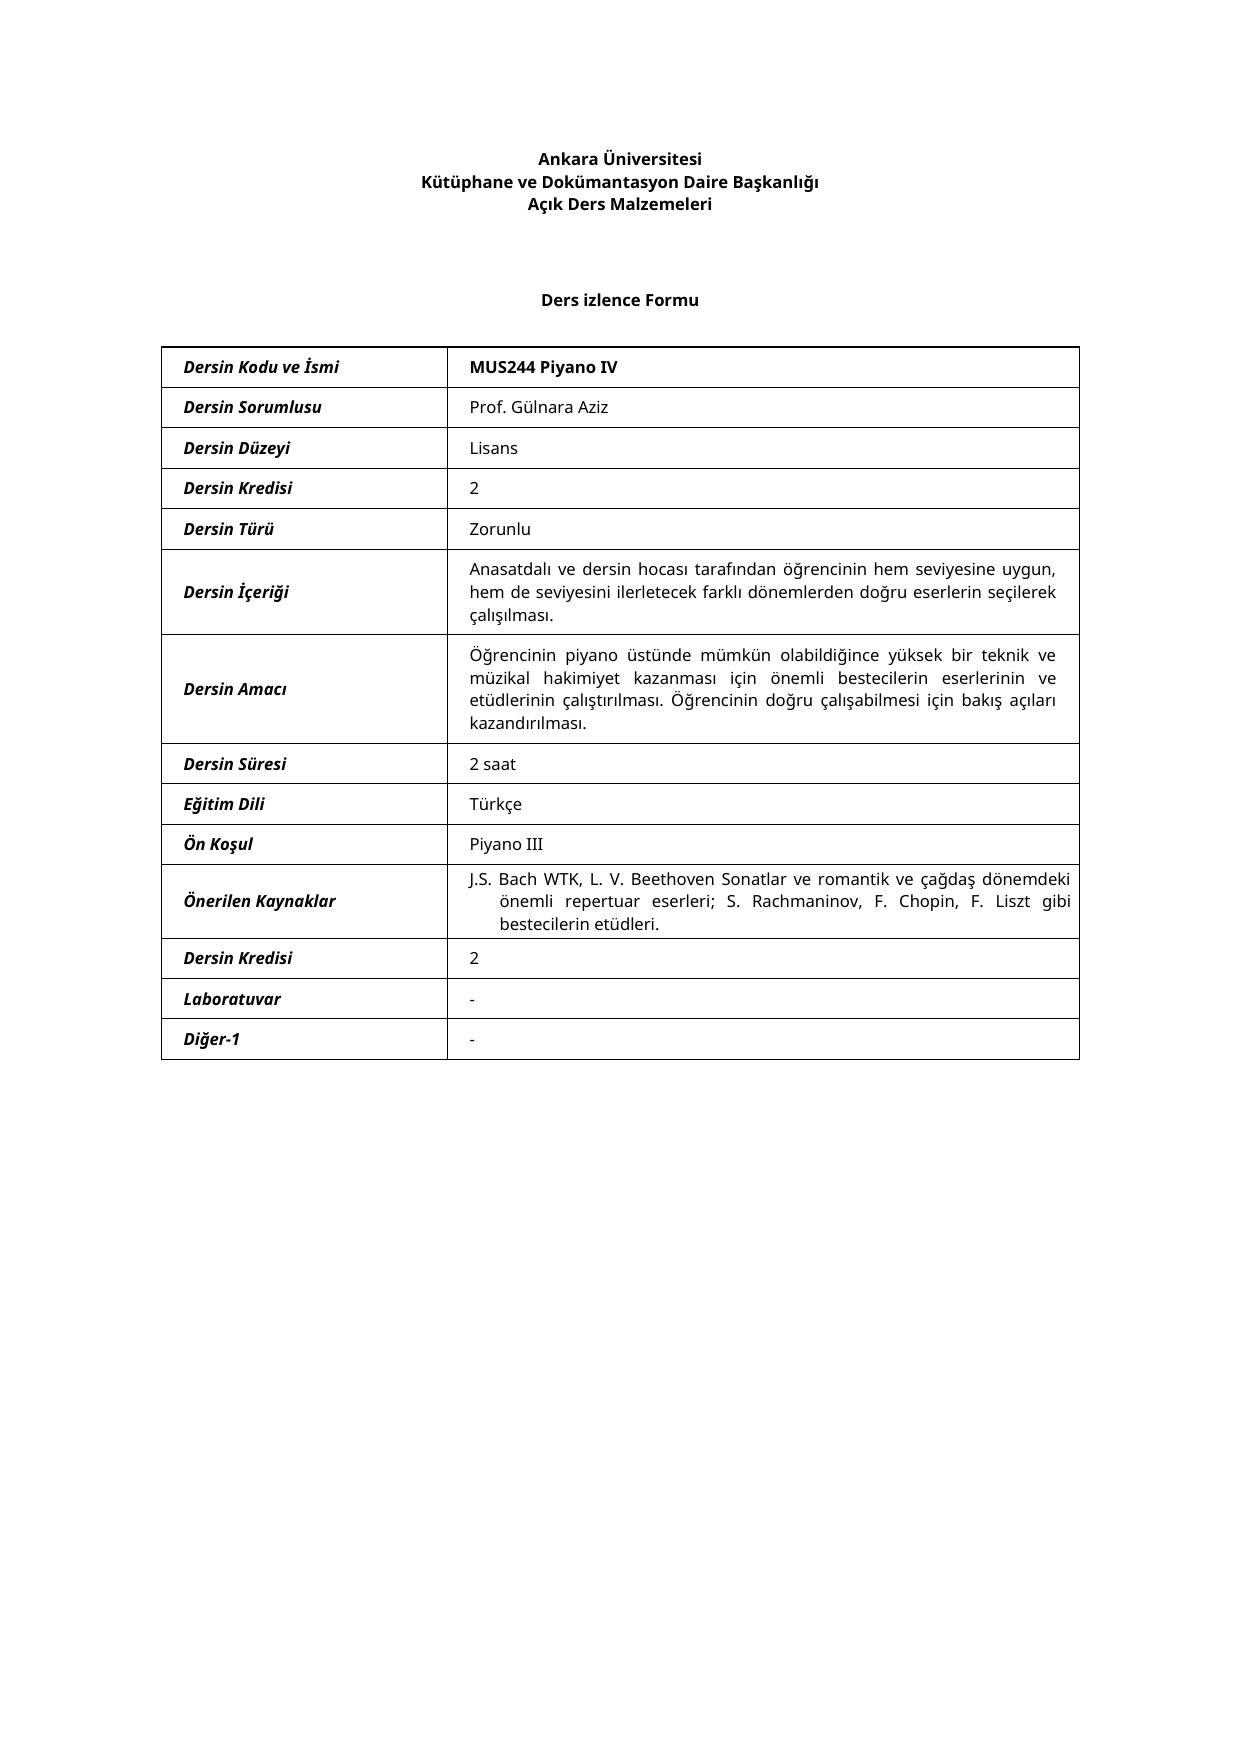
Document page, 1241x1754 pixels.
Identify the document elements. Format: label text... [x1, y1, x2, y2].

table_cell Lisans [448, 428, 1079, 468]
table_cell Zorunlu [448, 509, 1079, 548]
table_cell Prof. Gülnara Aziz [448, 388, 1079, 427]
table_cell Dersin Sorumlusu [162, 388, 447, 427]
table_cell - [448, 1019, 1079, 1059]
table_cell Dersin Kredisi [162, 469, 447, 508]
table_cell Dersin Düzeyi [162, 428, 447, 468]
table_cell 2 saat [448, 744, 1079, 783]
table_cell Dersin Türü [162, 509, 447, 548]
table_cell Dersin Amacı [162, 635, 447, 743]
table_header Dersin Kodu ve İsmi [162, 348, 447, 387]
table_cell Anasatdalı ve dersin hocası tarafından öğrencinin hem seviyesine uygun, hem de seviyesini ilerletecek farklı dönemlerden doğru eserlerin seçilerek çalışılması. [448, 550, 1079, 634]
text Açık Ders Malzemeleri [148, 193, 1093, 216]
table_cell Laboratuvar [162, 979, 447, 1018]
table_header MUS244 Piyano IV [448, 348, 1079, 387]
table_cell Dersin Kredisi [162, 939, 447, 978]
table_cell Önerilen Kaynaklar [162, 865, 447, 937]
table_cell - [448, 979, 1079, 1018]
table_cell Öğrencinin piyano üstünde mümkün olabildiğince yüksek bir teknik ve müzikal hakimiyet kazanması için önemli bestecilerin eserlerinin ve etüdlerinin çalıştırılması. Öğrencinin doğru çalışabilmesi için bakış açıları kazandırılması. [448, 635, 1079, 743]
table_cell J.S. Bach WTK, L. V. Beethoven Sonatlar ve romantik ve çağdaş dönemdeki önemli repertuar eserleri; S. Rachmaninov, F. Chopin, F. Liszt gibi bestecilerin etüdleri. [448, 865, 1079, 937]
table_cell Türkçe [448, 784, 1079, 824]
table_cell 2 [448, 939, 1079, 978]
text Ankara Üniversitesi Kütüphane ve Dokümantasyon Daire Başkanlığı [148, 148, 1093, 193]
table_cell Dersin İçeriği [162, 550, 447, 634]
table_cell 2 [448, 469, 1079, 508]
table_cell Ön Koşul [162, 825, 447, 864]
text Ders izlence Formu [148, 288, 1093, 311]
table_cell Eğitim Dili [162, 784, 447, 824]
table_cell Diğer-1 [162, 1019, 447, 1059]
table_cell Piyano III [448, 825, 1079, 864]
table_cell Dersin Süresi [162, 744, 447, 783]
